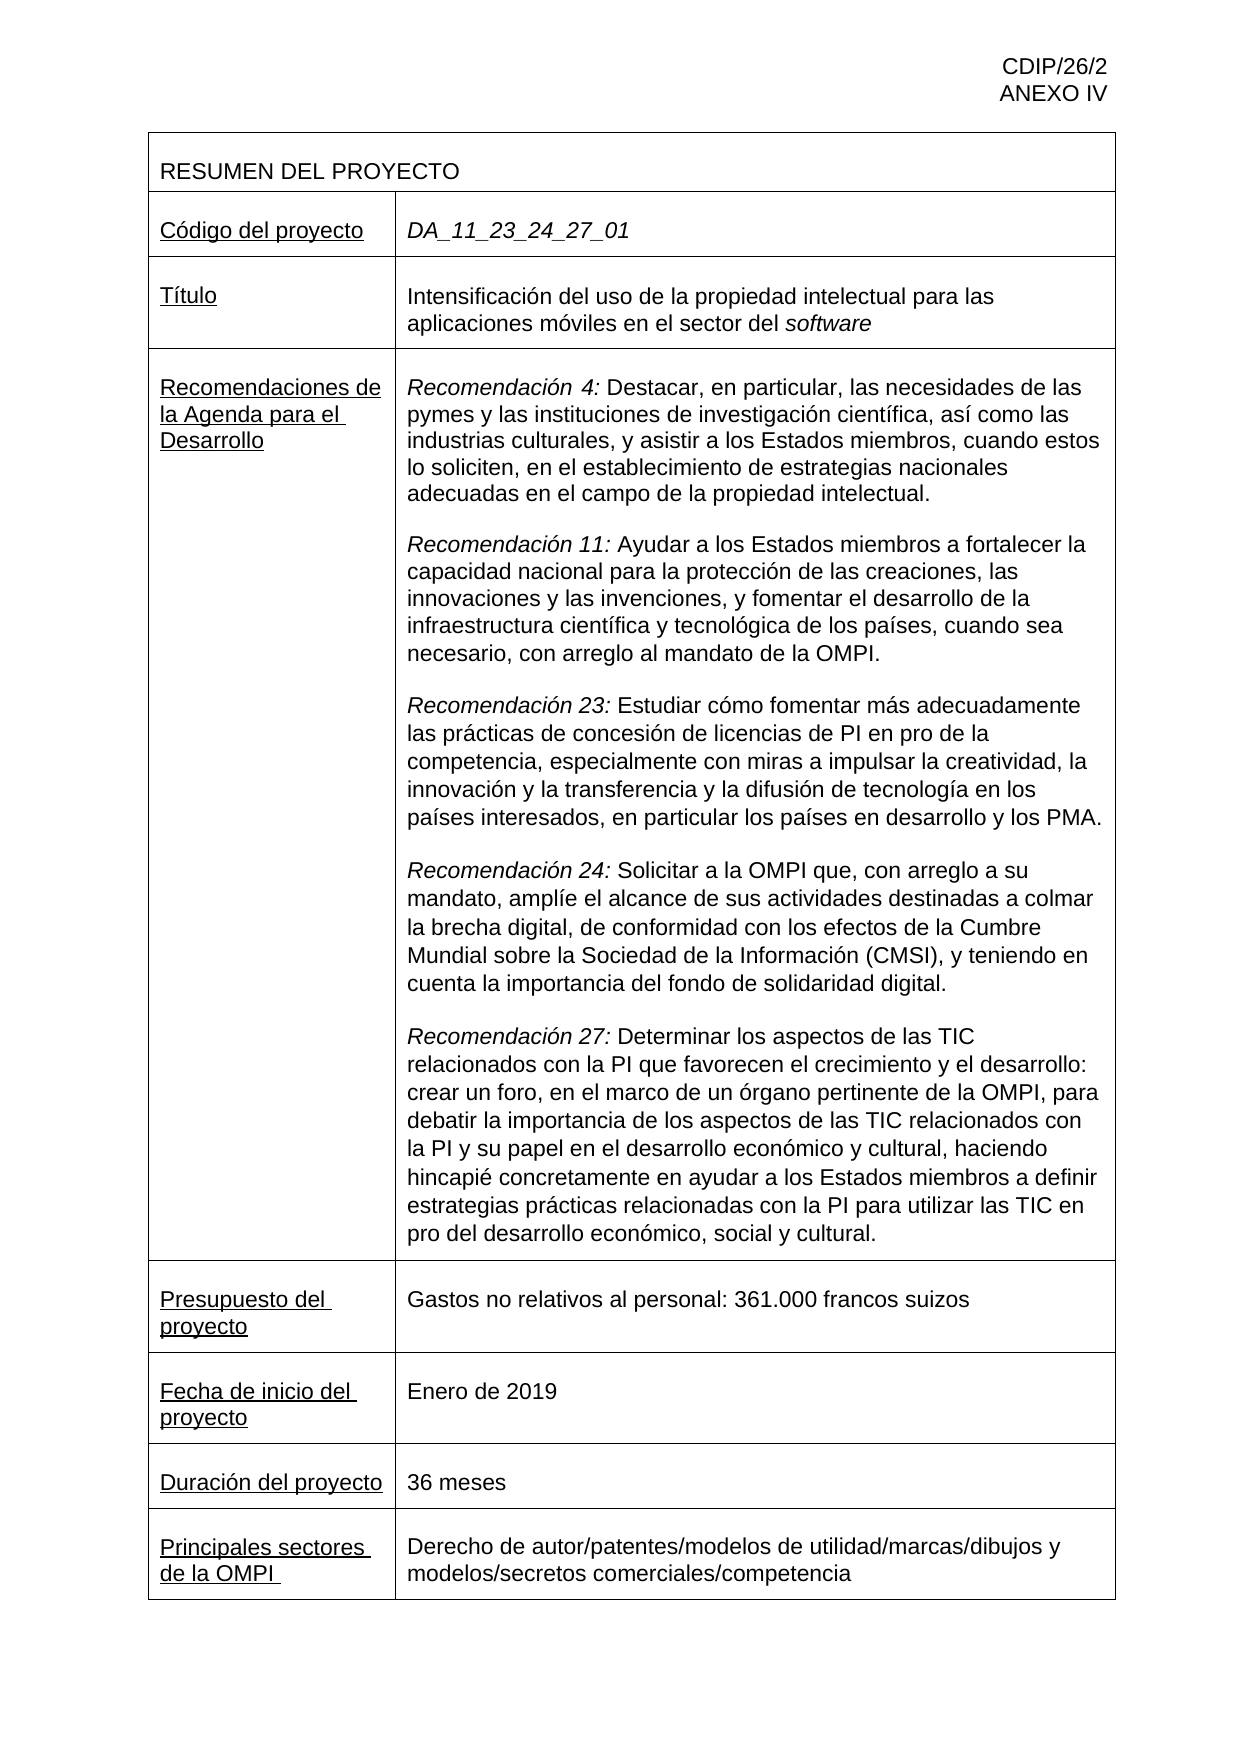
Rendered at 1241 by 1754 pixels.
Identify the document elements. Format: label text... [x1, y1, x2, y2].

table_cell DA_11_23_24_27_01 [396, 192, 1115, 256]
table_cell Duración del proyecto [149, 1444, 395, 1508]
table_cell Intensificación del uso de la propiedad intelectual para las aplicaciones móviles en el sector del software [396, 257, 1115, 348]
table_cell Enero de 2019 [396, 1353, 1115, 1443]
table_cell Gastos no relativos al personal: 361.000 francos suizos [396, 1261, 1115, 1352]
table_cell Fecha de inicio del proyecto [149, 1353, 395, 1443]
table_cell Título [149, 257, 395, 348]
table_cell Presupuesto del proyecto [149, 1261, 395, 1352]
table_cell Recomendación 4: Destacar, en particular, las necesidades de las pymes y las instituciones de investigación científica, así como las industrias culturales, y asistir a los Estados miembros, cuando estos lo soliciten, en el establecimiento de estrategias nacionales adecuadas en el campo de la propiedad intelectual. Recomendación 11: Ayudar a los Estados miembros a fortalecer la capacidad nacional para la protección de las creaciones, las innovaciones y las invenciones, y fomentar el desarrollo de la infraestructura científica y tecnológica de los países, cuando sea necesario, con arreglo al mandato de la OMPI. Recomendación 23: Estudiar cómo fomentar más adecuadamente las prácticas de concesión de licencias de PI en pro de la competencia, especialmente con miras a impulsar la creatividad, la innovación y la transferencia y la difusión de tecnología en los países interesados, en particular los países en desarrollo y los PMA. Recomendación 24: Solicitar a la OMPI que, con arreglo a su mandato, amplíe el alcance de sus actividades destinadas a colmar la brecha digital, de conformidad con los efectos de la Cumbre Mundial sobre la Sociedad de la Información (CMSI), y teniendo en cuenta la importancia del fondo de solidaridad digital. Recomendación 27: Determinar los aspectos de las TIC relacionados con la PI que favorecen el crecimiento y el desarrollo: crear un foro, en el marco de un órgano pertinente de la OMPI, para debatir la importancia de los aspectos de las TIC relacionados con la PI y su papel en el desarrollo económico y cultural, haciendo hincapié concretamente en ayudar a los Estados miembros a definir estrategias prácticas relacionadas con la PI para utilizar las TIC en pro del desarrollo económico, social y cultural. [396, 349, 1115, 1260]
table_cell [149, 1509, 395, 1598]
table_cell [396, 1509, 1115, 1598]
table_cell Código del proyecto [149, 192, 395, 256]
table_cell Recomendaciones de la Agenda para el Desarrollo [149, 349, 395, 1260]
table_cell 36 meses [396, 1444, 1115, 1508]
table_header resumen del PROYECTO [149, 133, 1115, 191]
